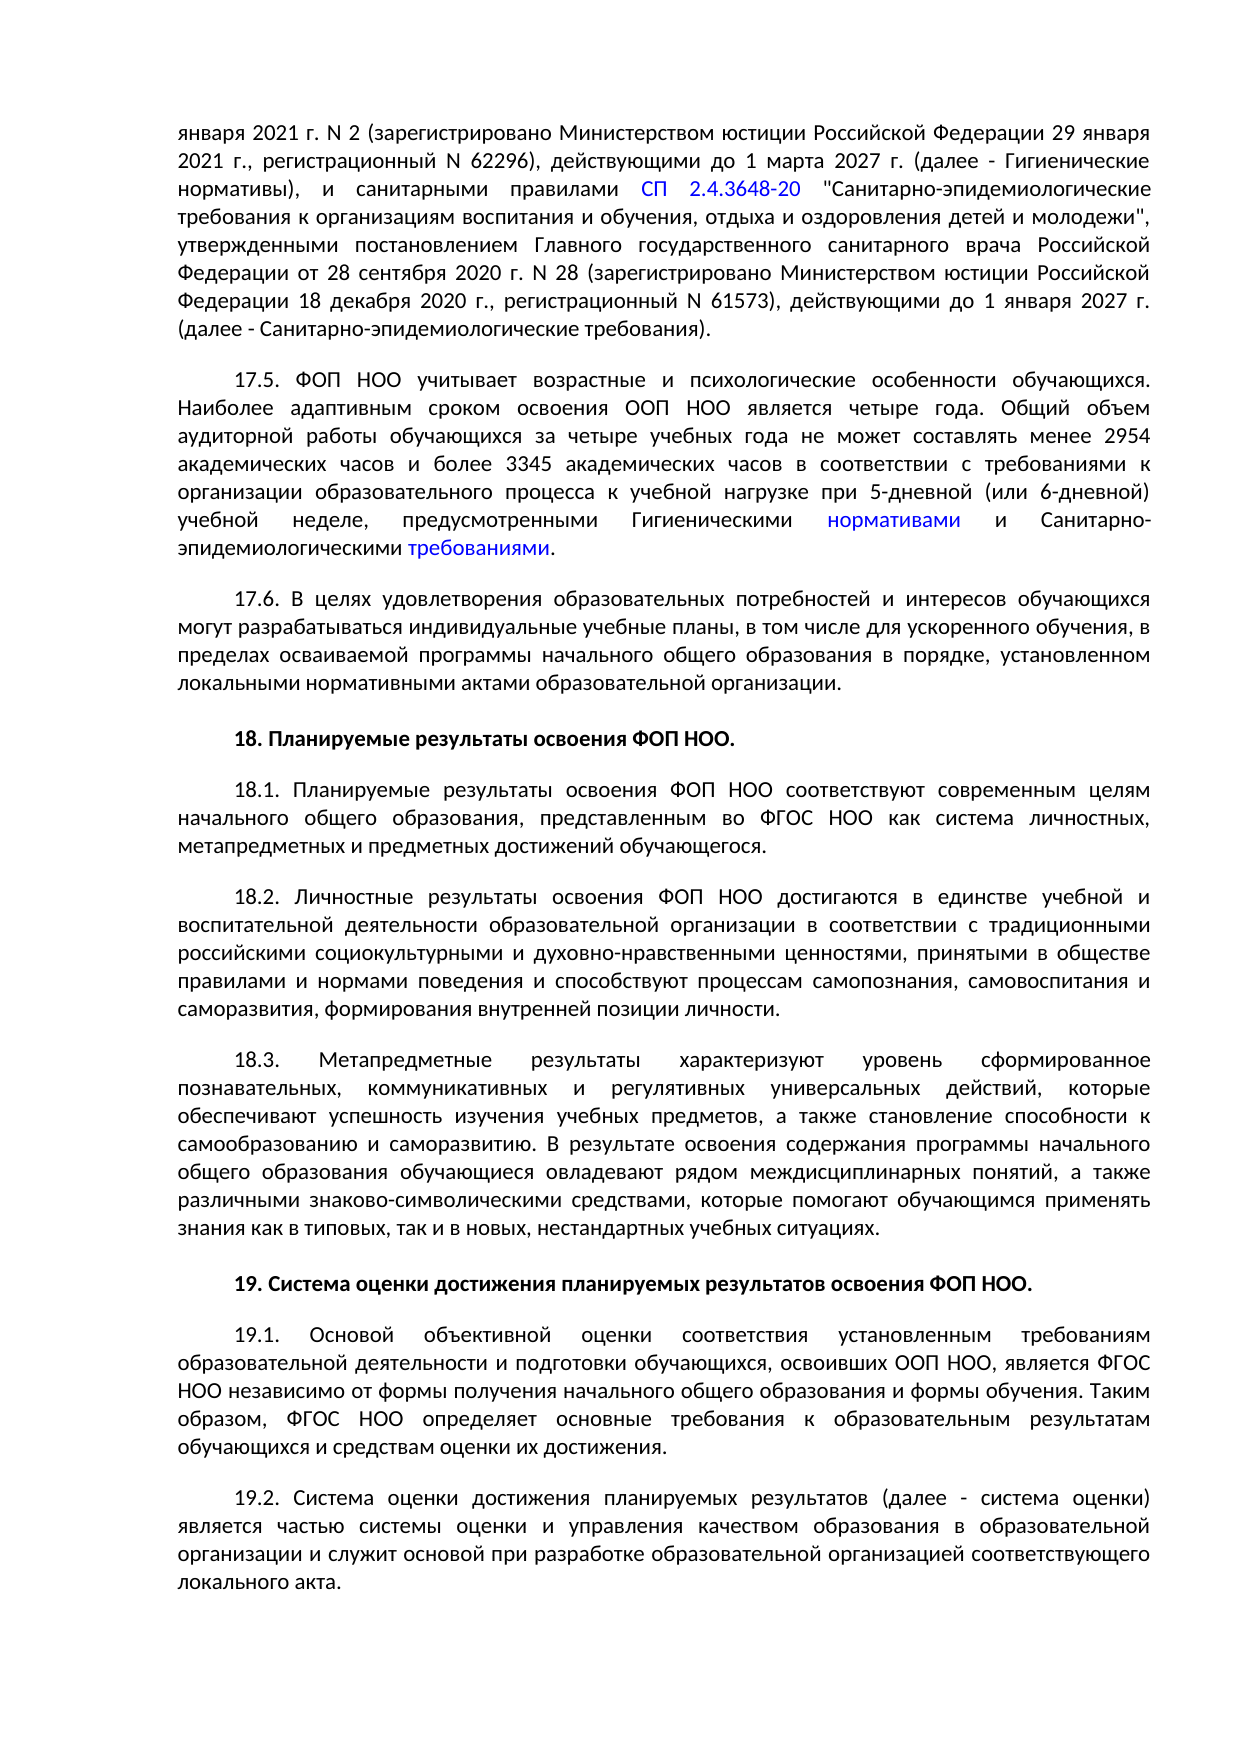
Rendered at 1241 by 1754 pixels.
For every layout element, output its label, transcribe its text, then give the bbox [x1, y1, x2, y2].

title 18. Планируемые результаты освоения ФОП НОО. [177, 724, 1152, 752]
text 18.2. Личностные результаты освоения ФОП НОО достигаются в единстве учебной и воспитательной деятельности образовательной организации в соответствии с традиционными российскими социокультурными и духовно-нравственными ценностями, принятыми в обществе правилами и нормами поведения и способствуют процессам самопознания, самовоспитания и саморазвития, формирования внутренней позиции личности. [177, 882, 1152, 1022]
text 17.5. ФОП НОО учитывает возрастные и психологические особенности обучающихся. Наиболее адаптивным сроком освоения ООП НОО является четыре года. Общий объем аудиторной работы обучающихся за четыре учебных года не может составлять менее 2954 академических часов и более 3345 академических часов в соответствии с требованиями к организации образовательного процесса к учебной нагрузке при 5-дневной (или 6-дневной) учебной неделе, предусмотренными Гигиеническими нормативами и Санитарно-эпидемиологическими требованиями. [177, 365, 1152, 561]
text 18.3. Метапредметные результаты характеризуют уровень сформированное познавательных, коммуникативных и регулятивных универсальных действий, которые обеспечивают успешность изучения учебных предметов, а также становление способности к самообразованию и саморазвитию. В результате освоения содержания программы начального общего образования обучающиеся овладевают рядом междисциплинарных понятий, а также различными знаково-символическими средствами, которые помогают обучающимся применять знания как в типовых, так и в новых, нестандартных учебных ситуациях. [177, 1045, 1152, 1241]
title 19. Система оценки достижения планируемых результатов освоения ФОП НОО. [177, 1269, 1152, 1297]
text 17.6. В целях удовлетворения образовательных потребностей и интересов обучающихся могут разрабатываться индивидуальные учебные планы, в том числе для ускоренного обучения, в пределах осваиваемой программы начального общего образования в порядке, установленном локальными нормативными актами образовательной организации. [177, 584, 1152, 696]
text 19.1. Основой объективной оценки соответствия установленным требованиям образовательной деятельности и подготовки обучающихся, освоивших ООП НОО, является ФГОС НОО независимо от формы получения начального общего образования и формы обучения. Таким образом, ФГОС НОО определяет основные требования к образовательным результатам обучающихся и средствам оценки их достижения. [177, 1320, 1152, 1461]
text 19.2. Система оценки достижения планируемых результатов (далее - система оценки) является частью системы оценки и управления качеством образования в образовательной организации и служит основой при разработке образовательной организацией соответствующего локального акта. [177, 1483, 1152, 1596]
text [177, 118, 1152, 342]
text 18.1. Планируемые результаты освоения ФОП НОО соответствуют современным целям начального общего образования, представленным во ФГОС НОО как система личностных, метапредметных и предметных достижений обучающегося. [177, 775, 1152, 859]
